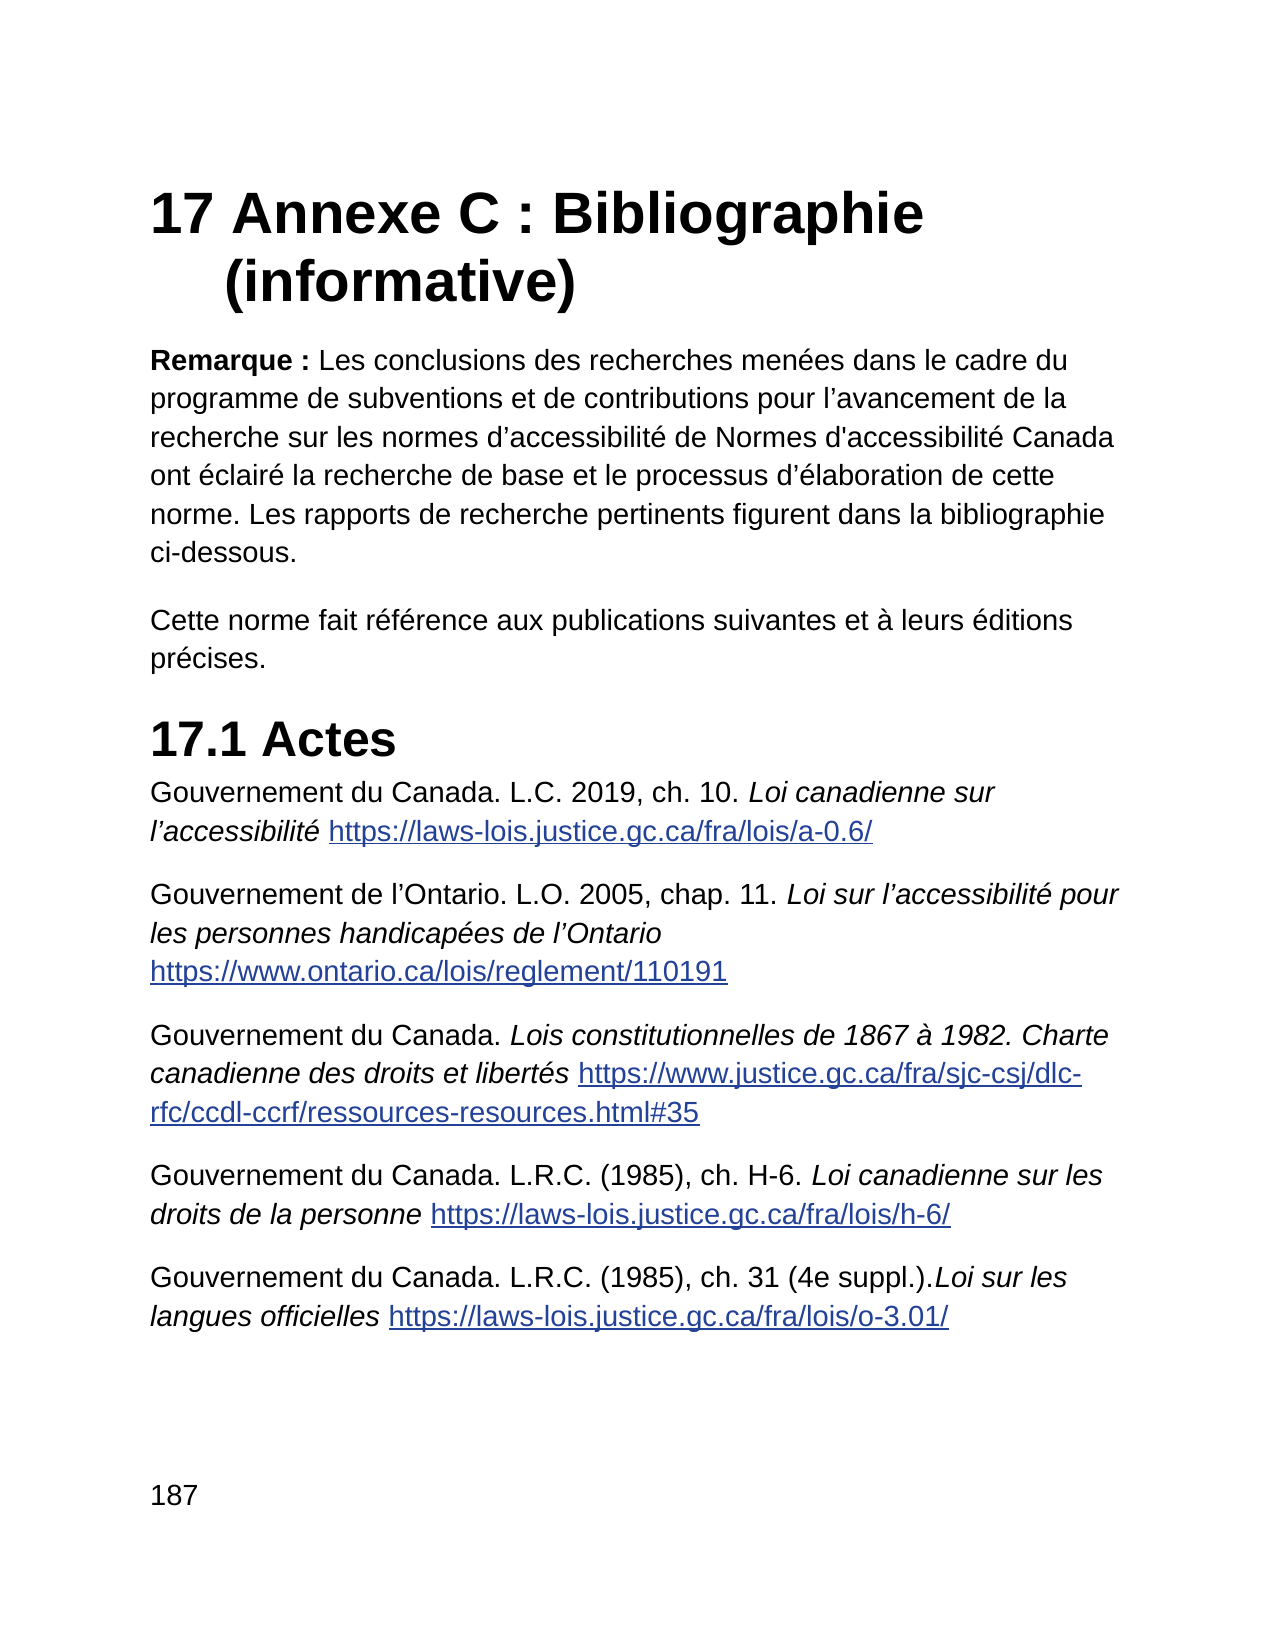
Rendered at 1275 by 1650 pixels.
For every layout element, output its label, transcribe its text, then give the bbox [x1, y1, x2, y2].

subtitle Annexe C : Bibliographie (informative) [150, 179, 1125, 313]
text Remarque : Les conclusions des recherches menées dans le cadre du programme de subventions et de contributions pour l’avancement de la recherche sur les normes d’accessibilité de Normes d'accessibilité Canada ont éclairé la recherche de base et le processus d’élaboration de cette norme. Les rapports de recherche pertinents figurent dans la bibliographie ci-dessous. [150, 342, 1125, 569]
text Gouvernement du Canada. L.R.C. (1985), ch. H-6. Loi canadienne sur les droits de la personne https://laws-lois.justice.gc.ca/fra/lois/h-6/ [150, 1158, 1125, 1230]
subtitle Actes [150, 709, 1125, 767]
text Gouvernement du Canada. L.C. 2019, ch. 10. Loi canadienne sur l’accessibilité https://laws-lois.justice.gc.ca/fra/lois/a-0.6/ [150, 775, 1125, 847]
text Gouvernement de l’Ontario. L.O. 2005, chap. 11. Loi sur l’accessibilité pour les personnes handicapées de l’Ontario https://www.ontario.ca/lois/reglement/110191 [150, 877, 1125, 988]
text Cette norme fait référence aux publications suivantes et à leurs éditions précises. [150, 603, 1125, 675]
text Gouvernement du Canada. Lois constitutionnelles de 1867 à 1982. Charte canadienne des droits et libertés https://www.justice.gc.ca/fra/sjc-csj/dlc-rfc/ccdl-ccrf/ressources-resources.html#35 [150, 1018, 1125, 1128]
text Gouvernement du Canada. L.R.C. (1985), ch. 31 (4e suppl.).Loi sur les langues officielles https://laws-lois.justice.gc.ca/fra/lois/o-3.01/ [150, 1260, 1125, 1332]
